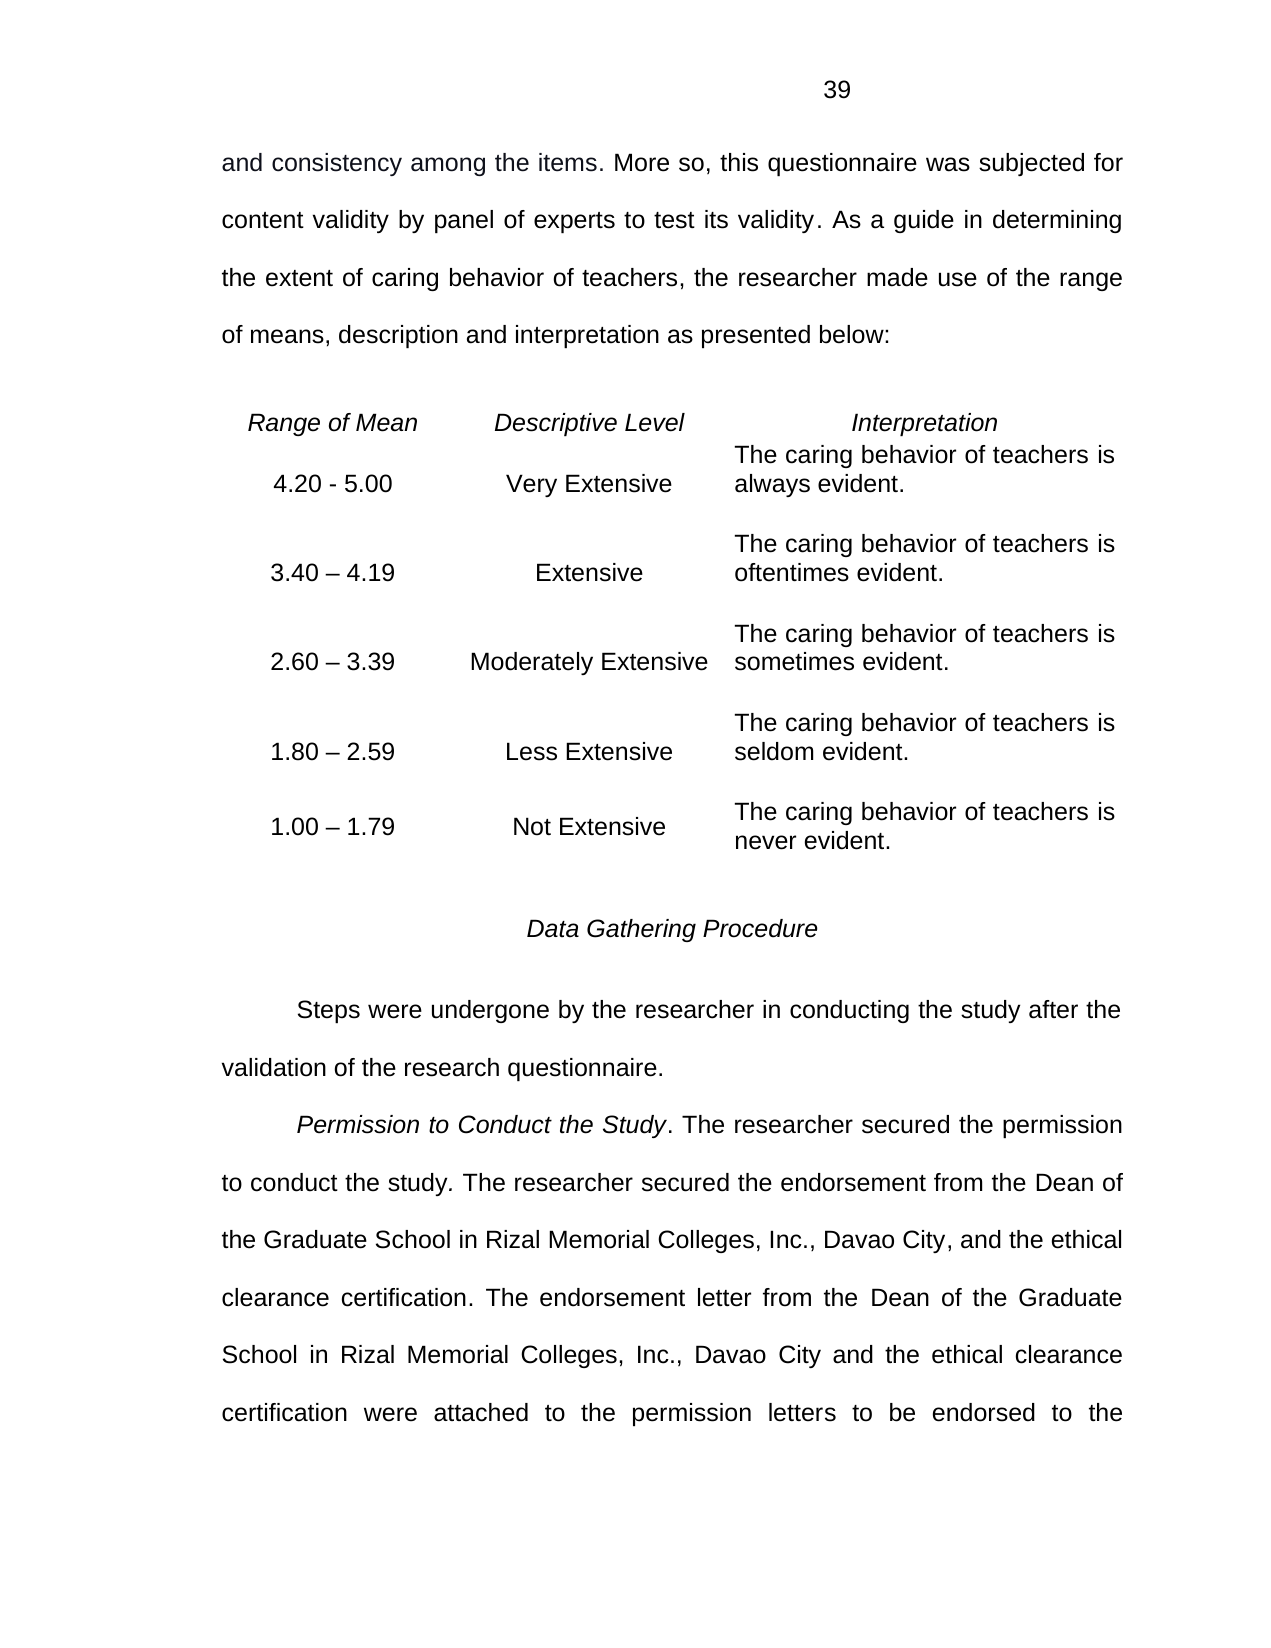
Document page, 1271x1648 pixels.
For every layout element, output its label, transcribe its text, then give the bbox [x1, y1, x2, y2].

table_cell The caring behavior of teachers is always evident. [733, 438, 1117, 528]
text Data Gathering Procedure [221, 914, 1123, 943]
table_cell Less Extensive [446, 706, 733, 796]
table_cell 2.60 – 3.39 [220, 617, 446, 706]
table_cell The caring behavior of teachers is sometimes evident. [733, 617, 1117, 706]
table_cell Moderately Extensive [446, 617, 733, 706]
text Steps were undergone by the researcher in conducting the study after the validation of the research questionnaire. [221, 995, 1123, 1082]
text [221, 148, 1123, 349]
table_cell Very Extensive [446, 438, 733, 528]
table_cell Extensive [446, 528, 733, 617]
table_cell 1.80 – 2.59 [220, 706, 446, 796]
table_cell The caring behavior of teachers is seldom evident. [733, 706, 1117, 796]
table_cell 1.00 – 1.79 [220, 796, 446, 856]
table_cell The caring behavior of teachers is oftentimes evident. [733, 528, 1117, 617]
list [221, 1110, 1123, 1427]
table_cell Not Extensive [446, 796, 733, 856]
table_cell 4.20 - 5.00 [220, 438, 446, 528]
table_cell 3.40 – 4.19 [220, 528, 446, 617]
